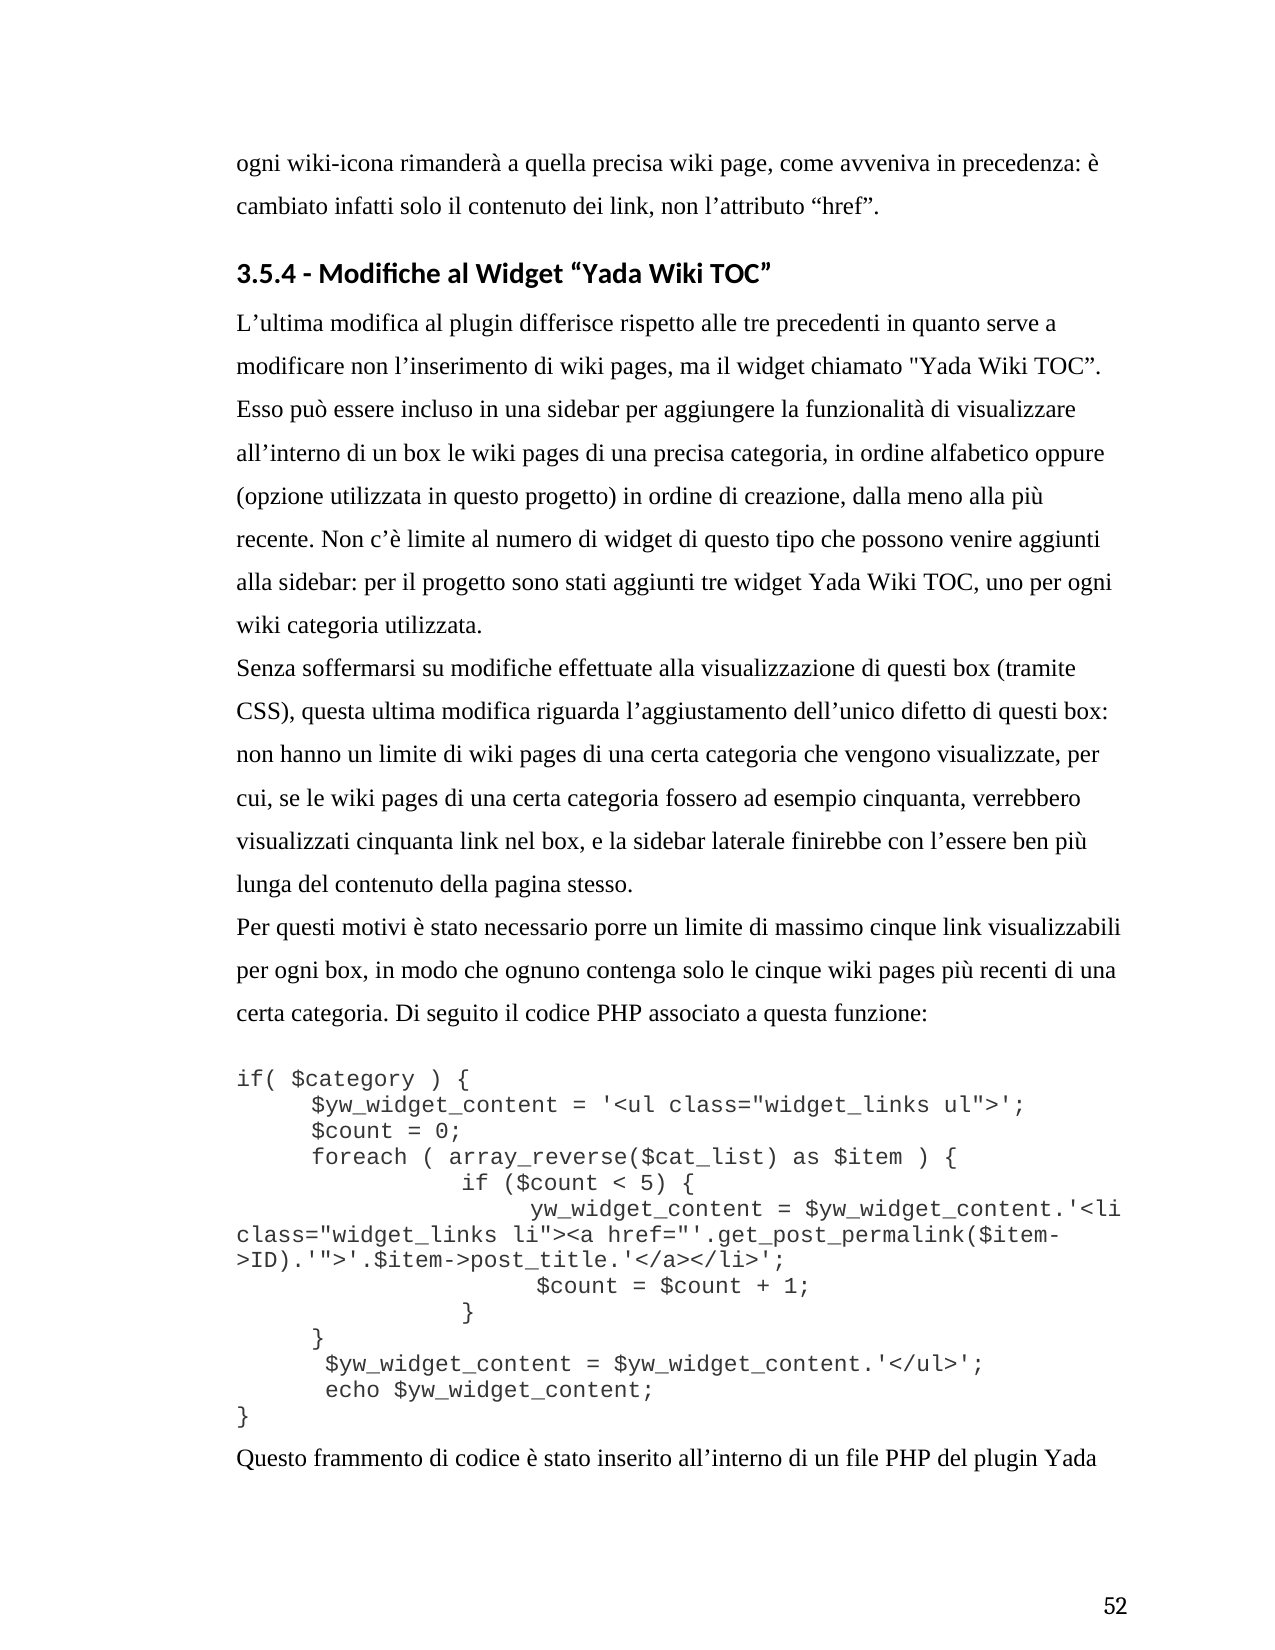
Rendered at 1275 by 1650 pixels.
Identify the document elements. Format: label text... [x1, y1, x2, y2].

text } [236, 1327, 1127, 1353]
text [236, 1443, 1127, 1472]
text $yw_widget_content = '<ul class="widget_links ul">'; [236, 1093, 1127, 1119]
text yw_widget_content = $yw_widget_content.'<li class="widget_links li"><a href="'.get_post_permalink($item->ID).'">'.$item->post_title.'</a></li>'; [236, 1197, 1127, 1275]
text foreach ( array_reverse($cat_list) as $item ) { [236, 1145, 1127, 1171]
text } [236, 1301, 1127, 1327]
text Senza soffermarsi su modifiche effettuate alla visualizzazione di questi box (tramite CSS), questa ultima modifica riguarda l’aggiustamento dell’unico difetto di questi box: non hanno un limite di wiki pages di una certa categoria che vengono visualizzate, per cui, se le wiki pages di una certa categoria fossero ad esempio cinquanta, verrebbero visualizzati cinquanta link nel box, e la sidebar laterale finirebbe con l’essere ben più lunga del contenuto della pagina stesso. [236, 653, 1127, 898]
text $yw_widget_content = $yw_widget_content.'</ul>'; [236, 1353, 1127, 1378]
text Per questi motivi è stato necessario porre un limite di massimo cinque link visualizzabili per ogni box, in modo che ognuno contenga solo le cinque wiki pages più recenti di una certa categoria. Di seguito il codice PHP associato a questa funzione: [236, 912, 1127, 1027]
text if( $category ) { [236, 1067, 1127, 1093]
text } [236, 1404, 1127, 1430]
text L’ultima modifica al plugin differisce rispetto alle tre precedenti in quanto serve a modificare non l’inserimento di wiki pages, ma il widget chiamato "Yada Wiki TOC”. Esso può essere incluso in una sidebar per aggiungere la funzionalità di visualizzare all’interno di un box le wiki pages di una precisa categoria, in ordine alfabetico oppure (opzione utilizzata in questo progetto) in ordine di creazione, dalla meno alla più recente. Non c’è limite al numero di widget di questo tipo che possono venire aggiunti alla sidebar: per il progetto sono stati aggiunti tre widget Yada Wiki TOC, uno per ogni wiki categoria utilizzata. [236, 308, 1127, 639]
text $count = 0; [236, 1119, 1127, 1145]
text $count = $count + 1; [236, 1275, 1127, 1301]
text echo $yw_widget_content; [236, 1378, 1127, 1404]
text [236, 148, 1127, 219]
text if ($count < 5) { [236, 1171, 1127, 1197]
subtitle 3.5.4 - Modifiche al Widget “Yada Wiki TOC” [236, 255, 1127, 290]
